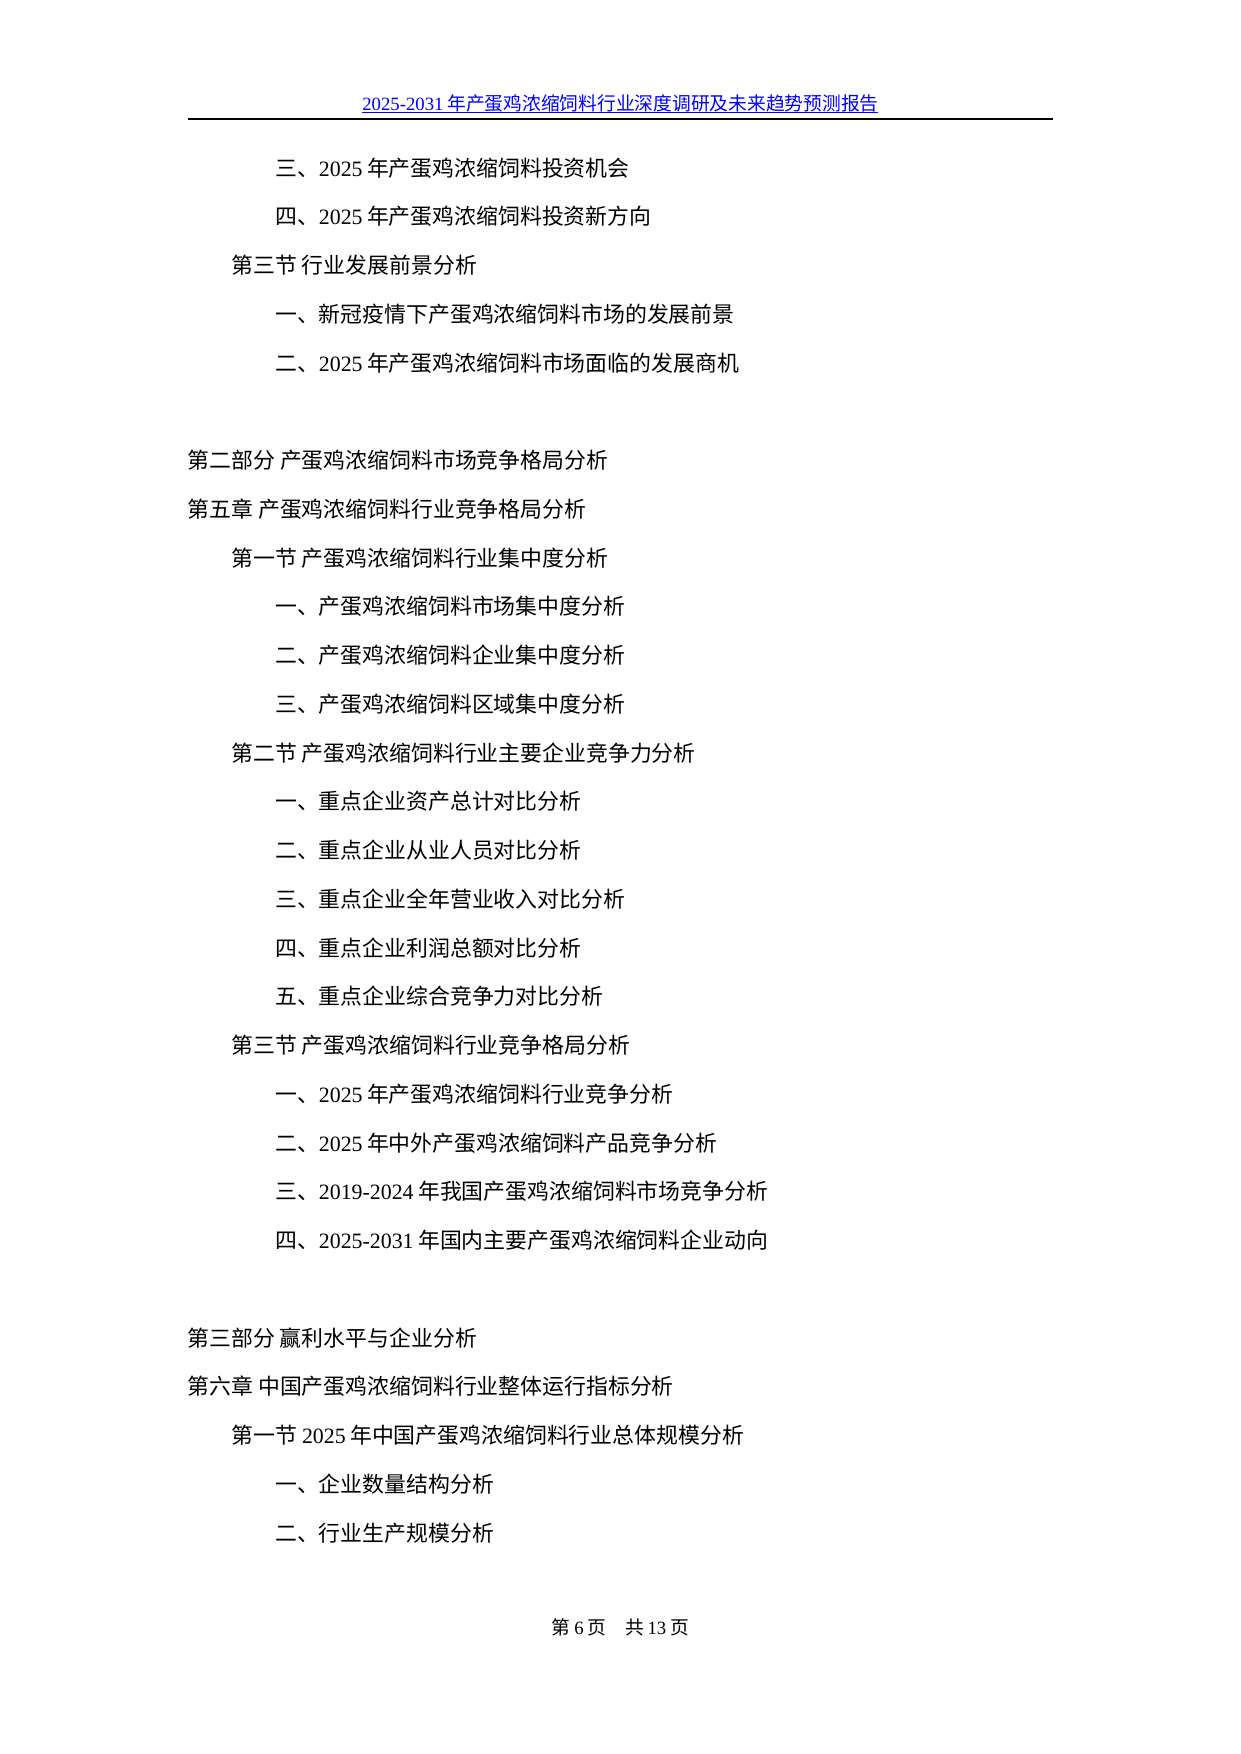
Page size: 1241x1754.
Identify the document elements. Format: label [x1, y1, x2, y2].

text [187, 150, 1053, 1548]
